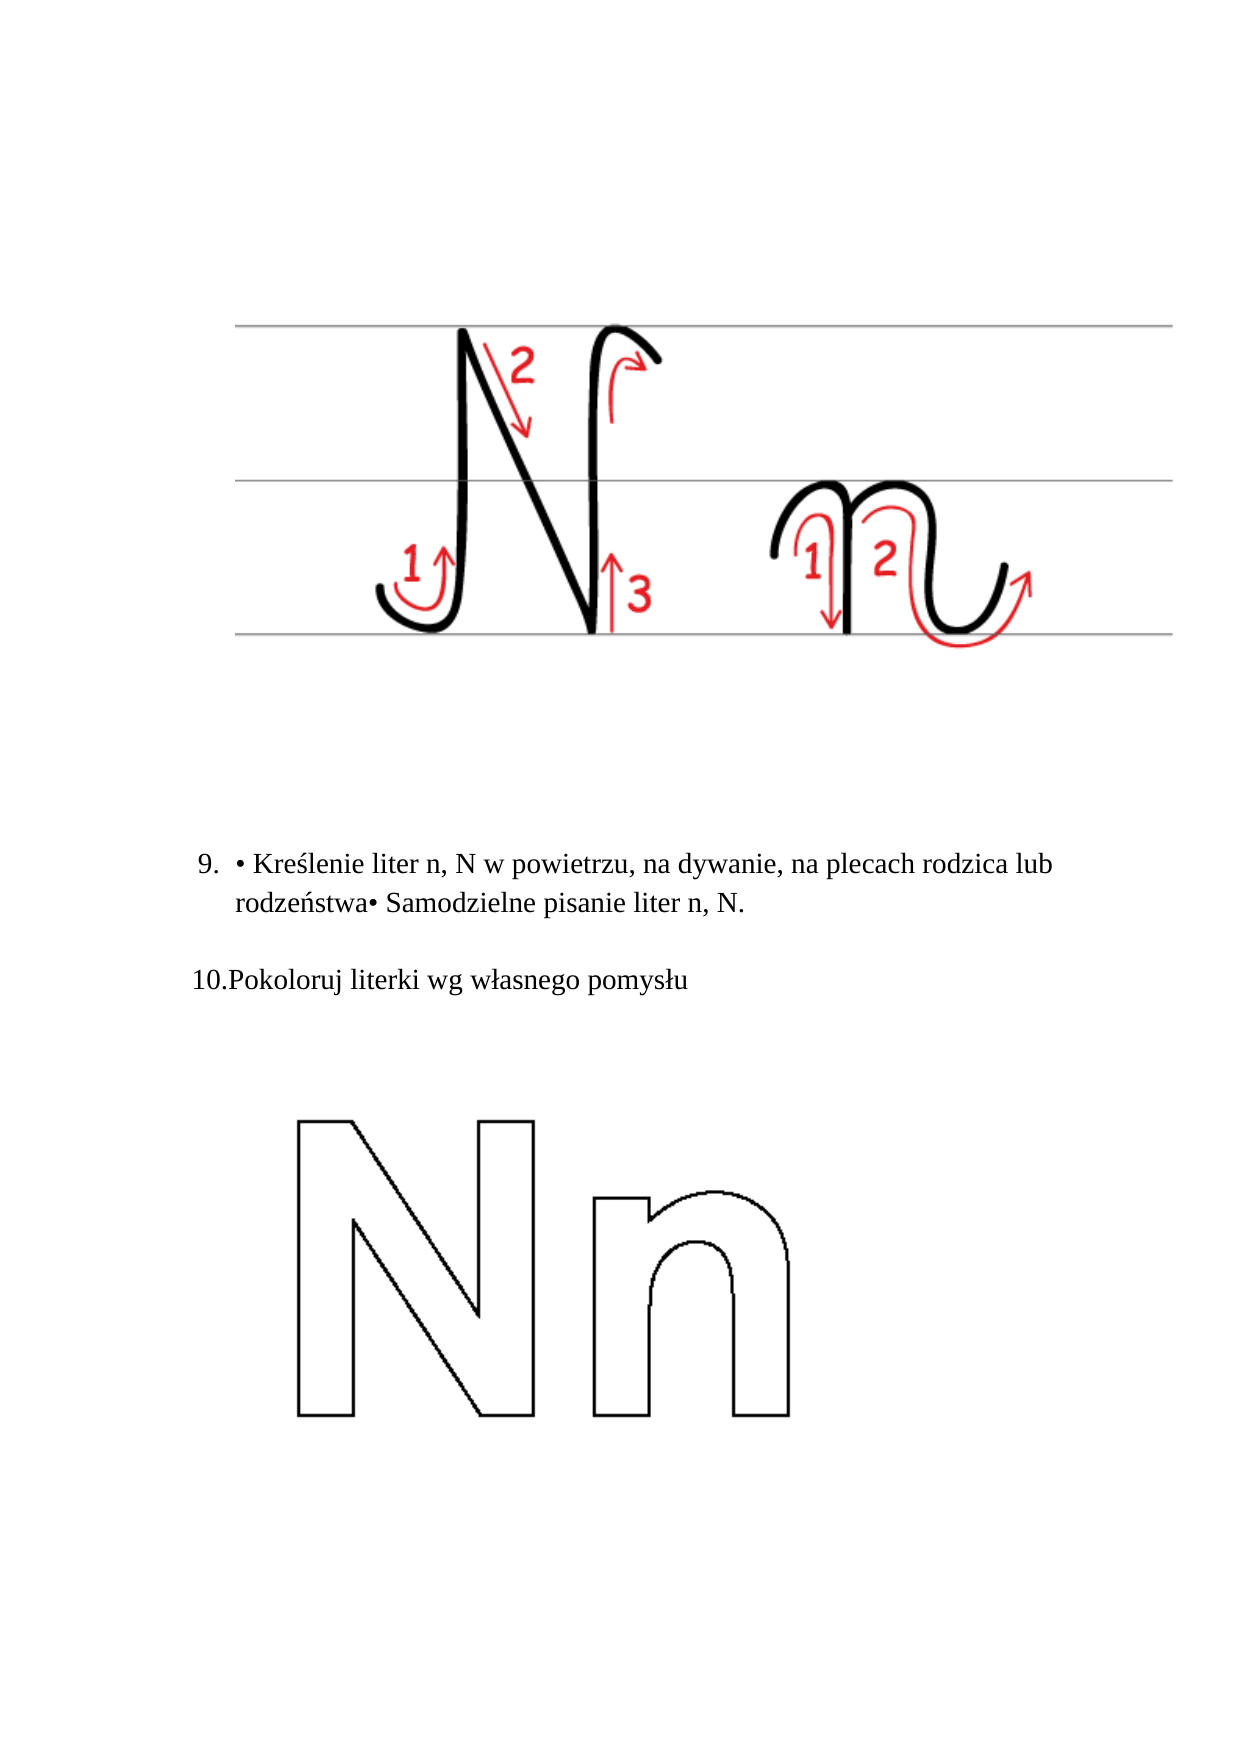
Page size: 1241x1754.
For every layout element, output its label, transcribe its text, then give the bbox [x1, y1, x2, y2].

list 10.Pokoloruj literki wg własnego pomysłu [191, 962, 1093, 996]
picture [235, 147, 1173, 804]
list • Kreślenie liter n, N w powietrzu, na dywanie, na plecach rodzica lub rodzeństwa• Samodzielne pisanie liter n, N. [198, 847, 1093, 919]
picture [191, 1039, 895, 1508]
